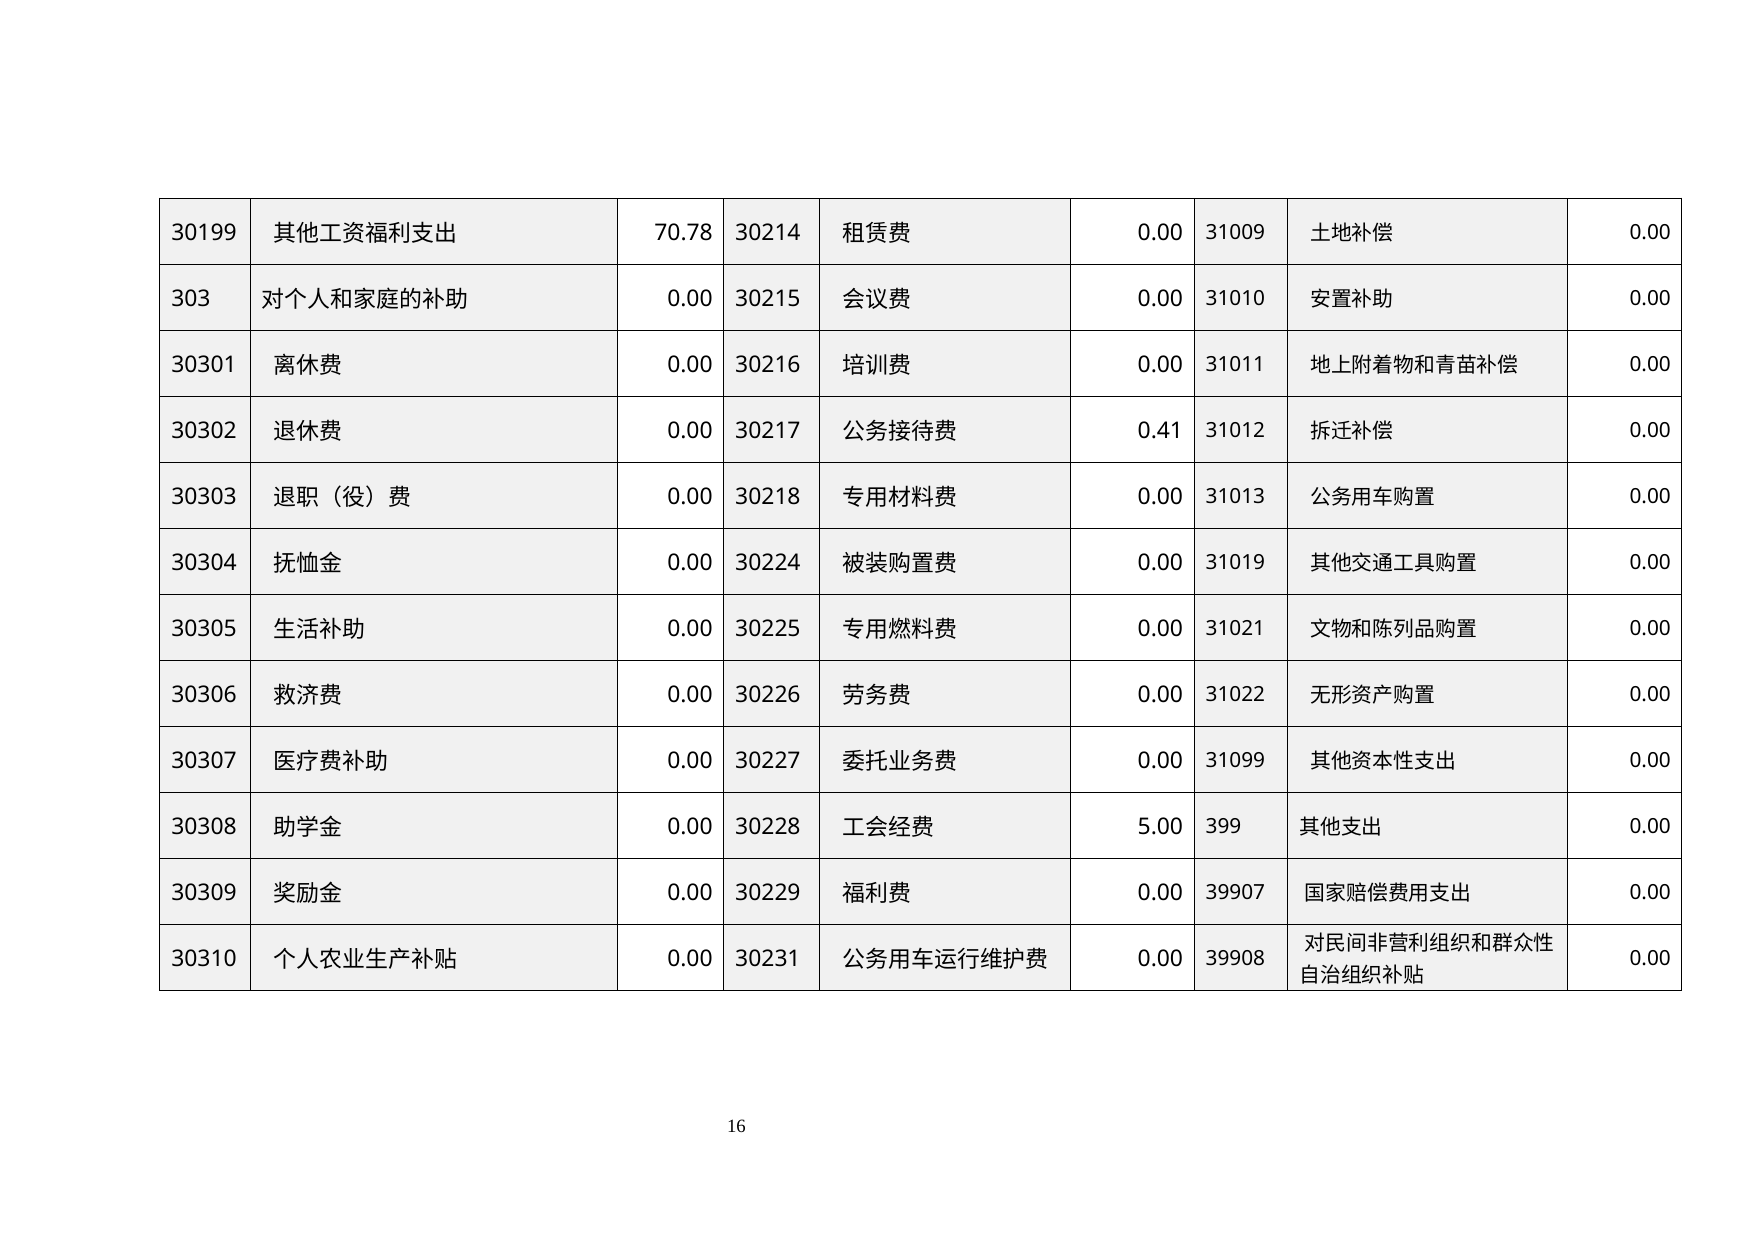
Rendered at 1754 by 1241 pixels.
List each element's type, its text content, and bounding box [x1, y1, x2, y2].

table_cell 30308 [160, 793, 250, 858]
table_cell 0.00 [1071, 265, 1194, 330]
table_cell 303 [160, 265, 250, 330]
table_cell 专用燃料费 [820, 595, 1070, 660]
table_cell 生活补助 [251, 595, 617, 660]
table_cell 0.00 [1568, 463, 1681, 528]
table_cell 安置补助 [1288, 265, 1567, 330]
table_cell 0.00 [618, 331, 723, 396]
table_cell 劳务费 [820, 661, 1070, 726]
table_cell 0.00 [1568, 595, 1681, 660]
table_cell 30224 [724, 529, 819, 594]
table_cell 30225 [724, 595, 819, 660]
table_cell 30310 [160, 925, 250, 990]
table_cell 专用材料费 [820, 463, 1070, 528]
table_cell 拆迁补偿 [1288, 397, 1567, 462]
table_cell 30229 [724, 859, 819, 924]
table_cell 福利费 [820, 859, 1070, 924]
table_cell 31011 [1195, 331, 1287, 396]
table_cell 31099 [1195, 727, 1287, 792]
table_cell 抚恤金 [251, 529, 617, 594]
table_cell 土地补偿 [1288, 199, 1567, 264]
table_cell 30302 [160, 397, 250, 462]
table_cell 0.00 [618, 265, 723, 330]
table_cell 30217 [724, 397, 819, 462]
table_cell 30216 [724, 331, 819, 396]
table_cell 0.00 [1071, 727, 1194, 792]
table_cell 0.00 [1071, 331, 1194, 396]
table_cell 0.00 [1071, 661, 1194, 726]
table_cell 30214 [724, 199, 819, 264]
table_cell 0.00 [618, 463, 723, 528]
table_cell 31013 [1195, 463, 1287, 528]
table_cell 0.00 [1071, 463, 1194, 528]
table_cell 对民间非营利组织和群众性自治组织补贴 [1288, 925, 1567, 990]
table_cell 30305 [160, 595, 250, 660]
table_cell 0.00 [1071, 859, 1194, 924]
table_cell 0.00 [1071, 595, 1194, 660]
table_cell 30306 [160, 661, 250, 726]
table_cell 30228 [724, 793, 819, 858]
table_cell 0.00 [1568, 661, 1681, 726]
table_cell 医疗费补助 [251, 727, 617, 792]
table_cell 会议费 [820, 265, 1070, 330]
table_cell 0.00 [1071, 925, 1194, 990]
table_cell 30215 [724, 265, 819, 330]
table_cell 30307 [160, 727, 250, 792]
table_cell 0.00 [618, 595, 723, 660]
table_cell 0.00 [1568, 529, 1681, 594]
table_cell 0.00 [1568, 793, 1681, 858]
table_cell 0.00 [1568, 265, 1681, 330]
table_cell 30231 [724, 925, 819, 990]
table_cell 0.00 [618, 661, 723, 726]
table_cell 文物和陈列品购置 [1288, 595, 1567, 660]
table_cell 租赁费 [820, 199, 1070, 264]
table_cell 其他工资福利支出 [251, 199, 617, 264]
table_cell 0.00 [618, 793, 723, 858]
table_cell 退职（役）费 [251, 463, 617, 528]
table_cell 委托业务费 [820, 727, 1070, 792]
table_cell 30301 [160, 331, 250, 396]
table_cell 离休费 [251, 331, 617, 396]
table_cell 奖励金 [251, 859, 617, 924]
table_cell 0.00 [618, 727, 723, 792]
table_cell 0.00 [618, 397, 723, 462]
table_cell 0.00 [1568, 859, 1681, 924]
table_cell 0.41 [1071, 397, 1194, 462]
table_cell 0.00 [618, 529, 723, 594]
table_cell 其他支出 [1288, 793, 1567, 858]
table_cell 39907 [1195, 859, 1287, 924]
table_cell 31009 [1195, 199, 1287, 264]
table_cell 0.00 [1071, 529, 1194, 594]
table_cell 个人农业生产补贴 [251, 925, 617, 990]
table_cell 31010 [1195, 265, 1287, 330]
table_cell 30226 [724, 661, 819, 726]
table_cell 0.00 [1568, 331, 1681, 396]
table_cell 39908 [1195, 925, 1287, 990]
table_cell 公务用车运行维护费 [820, 925, 1070, 990]
table_cell 培训费 [820, 331, 1070, 396]
table_cell 其他资本性支出 [1288, 727, 1567, 792]
table_cell 30227 [724, 727, 819, 792]
table_cell 0.00 [1568, 925, 1681, 990]
table_cell 公务用车购置 [1288, 463, 1567, 528]
table_cell 30304 [160, 529, 250, 594]
table_cell 退休费 [251, 397, 617, 462]
table_cell 31021 [1195, 595, 1287, 660]
table_cell 0.00 [618, 925, 723, 990]
table_cell 30218 [724, 463, 819, 528]
table_cell 30309 [160, 859, 250, 924]
table_cell 0.00 [618, 859, 723, 924]
table_cell 公务接待费 [820, 397, 1070, 462]
table_cell 30303 [160, 463, 250, 528]
table_cell 工会经费 [820, 793, 1070, 858]
table_cell 国家赔偿费用支出 [1288, 859, 1567, 924]
table_cell 救济费 [251, 661, 617, 726]
table_cell 助学金 [251, 793, 617, 858]
table_cell 70.78 [618, 199, 723, 264]
table_cell 31019 [1195, 529, 1287, 594]
table_cell 无形资产购置 [1288, 661, 1567, 726]
table_cell 30199 [160, 199, 250, 264]
table_cell 对个人和家庭的补助 [251, 265, 617, 330]
table_cell 399 [1195, 793, 1287, 858]
table_cell 被装购置费 [820, 529, 1070, 594]
table_cell 0.00 [1568, 199, 1681, 264]
table_cell 0.00 [1071, 199, 1194, 264]
table_cell 0.00 [1568, 397, 1681, 462]
table_cell 其他交通工具购置 [1288, 529, 1567, 594]
table_cell 31012 [1195, 397, 1287, 462]
table_cell 31022 [1195, 661, 1287, 726]
table_cell 地上附着物和青苗补偿 [1288, 331, 1567, 396]
table_cell 5.00 [1071, 793, 1194, 858]
table_cell 0.00 [1568, 727, 1681, 792]
